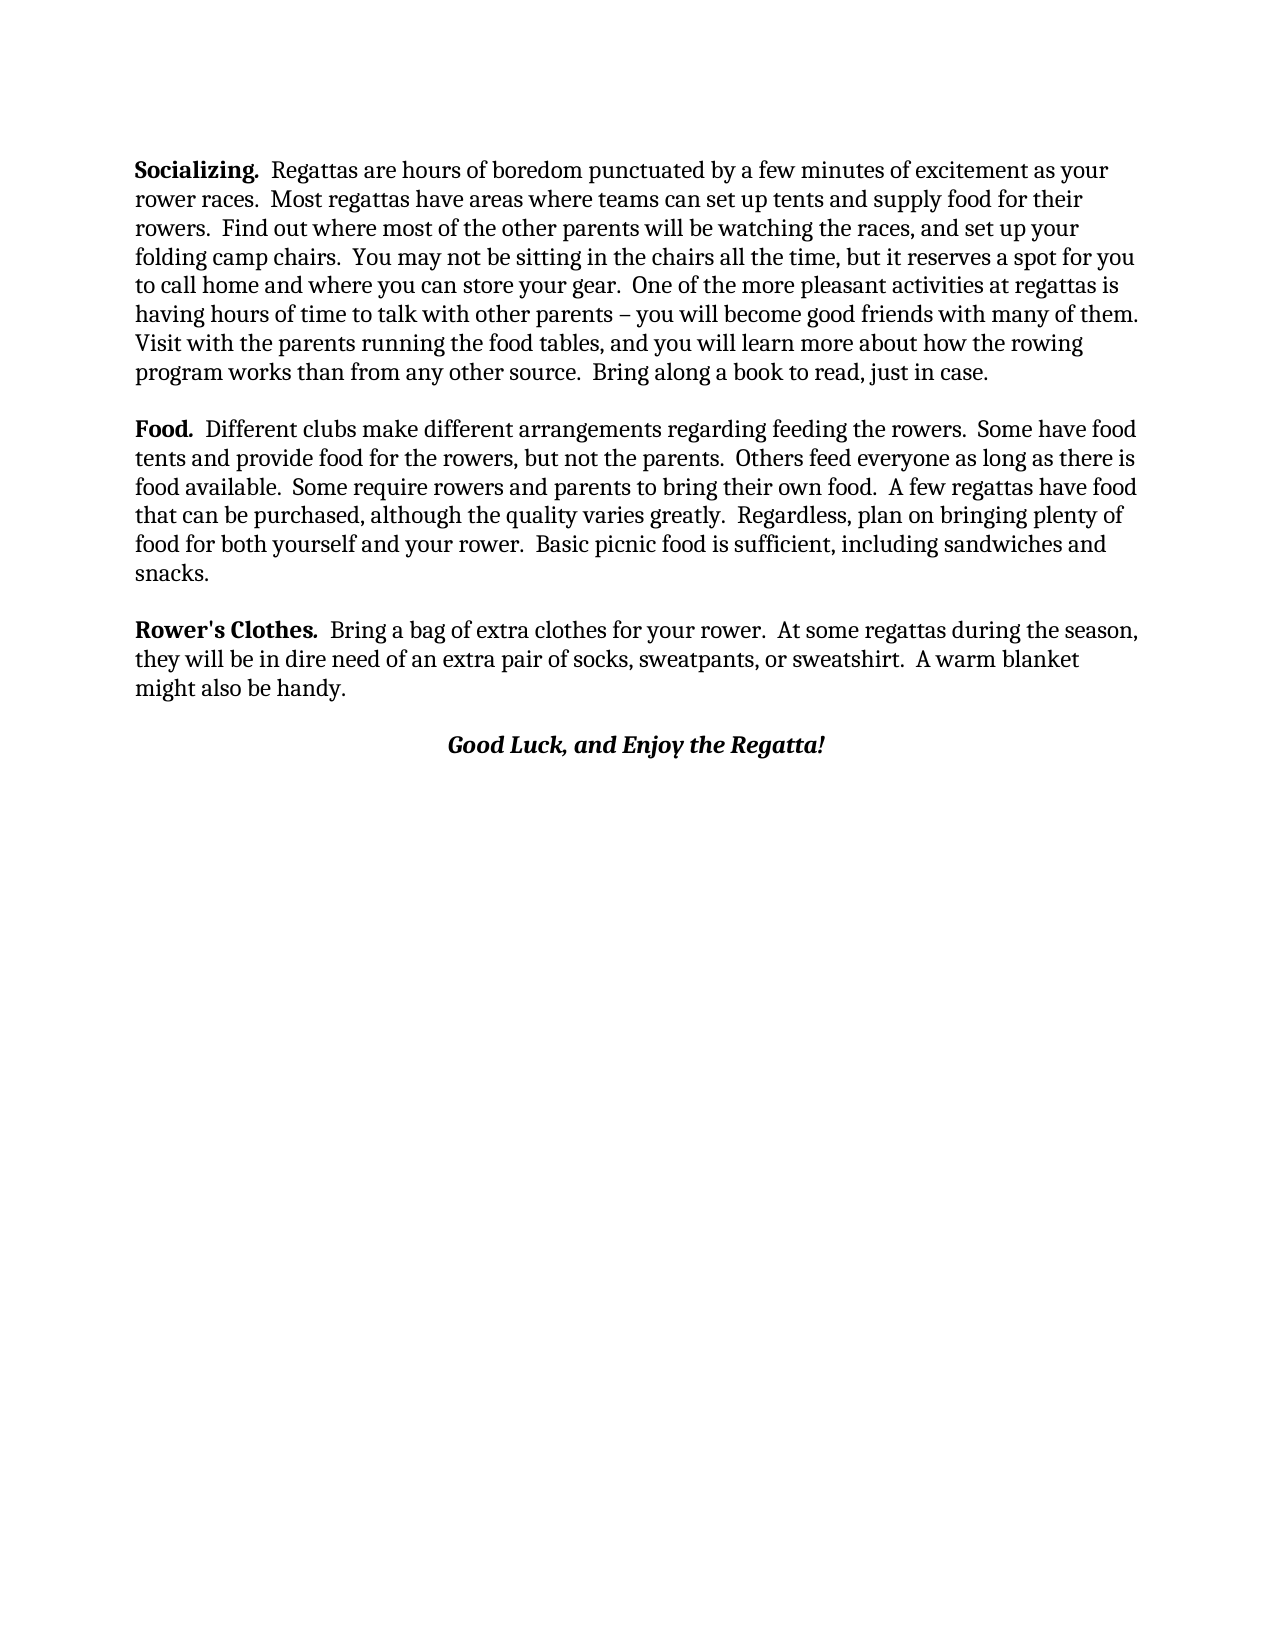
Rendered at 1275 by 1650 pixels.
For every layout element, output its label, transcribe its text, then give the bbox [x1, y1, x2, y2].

text Rower's Clothes. Bring a bag of extra clothes for your rower. At some regattas during the season, they will be in dire need of an extra pair of socks, sweatpants, or sweatshirt. A warm blanket might also be handy. [135, 616, 1140, 702]
text Food. Different clubs make different arrangements regarding feeding the rowers. Some have food tents and provide food for the rowers, but not the parents. Others feed everyone as long as there is food available. Some require rowers and parents to bring their own food. A few regattas have food that can be purchased, although the quality varies greatly. Regardless, plan on bringing plenty of food for both yourself and your rower. Basic picnic food is sufficient, including sandwiches and snacks. [135, 415, 1140, 587]
text Good Luck, and Enjoy the Regatta! [135, 731, 1140, 760]
text Socializing. Regattas are hours of boredom punctuated by a few minutes of excitement as your rower races. Most regattas have areas where teams can set up tents and supply food for their rowers. Find out where most of the other parents will be watching the races, and set up your folding camp chairs. You may not be sitting in the chairs all the time, but it reserves a spot for you to call home and where you can store your gear. One of the more pleasant activities at regattas is having hours of time to talk with other parents – you will become good friends with many of them. Visit with the parents running the food tables, and you will learn more about how the rowing program works than from any other source. Bring along a book to read, just in case. [135, 156, 1140, 386]
